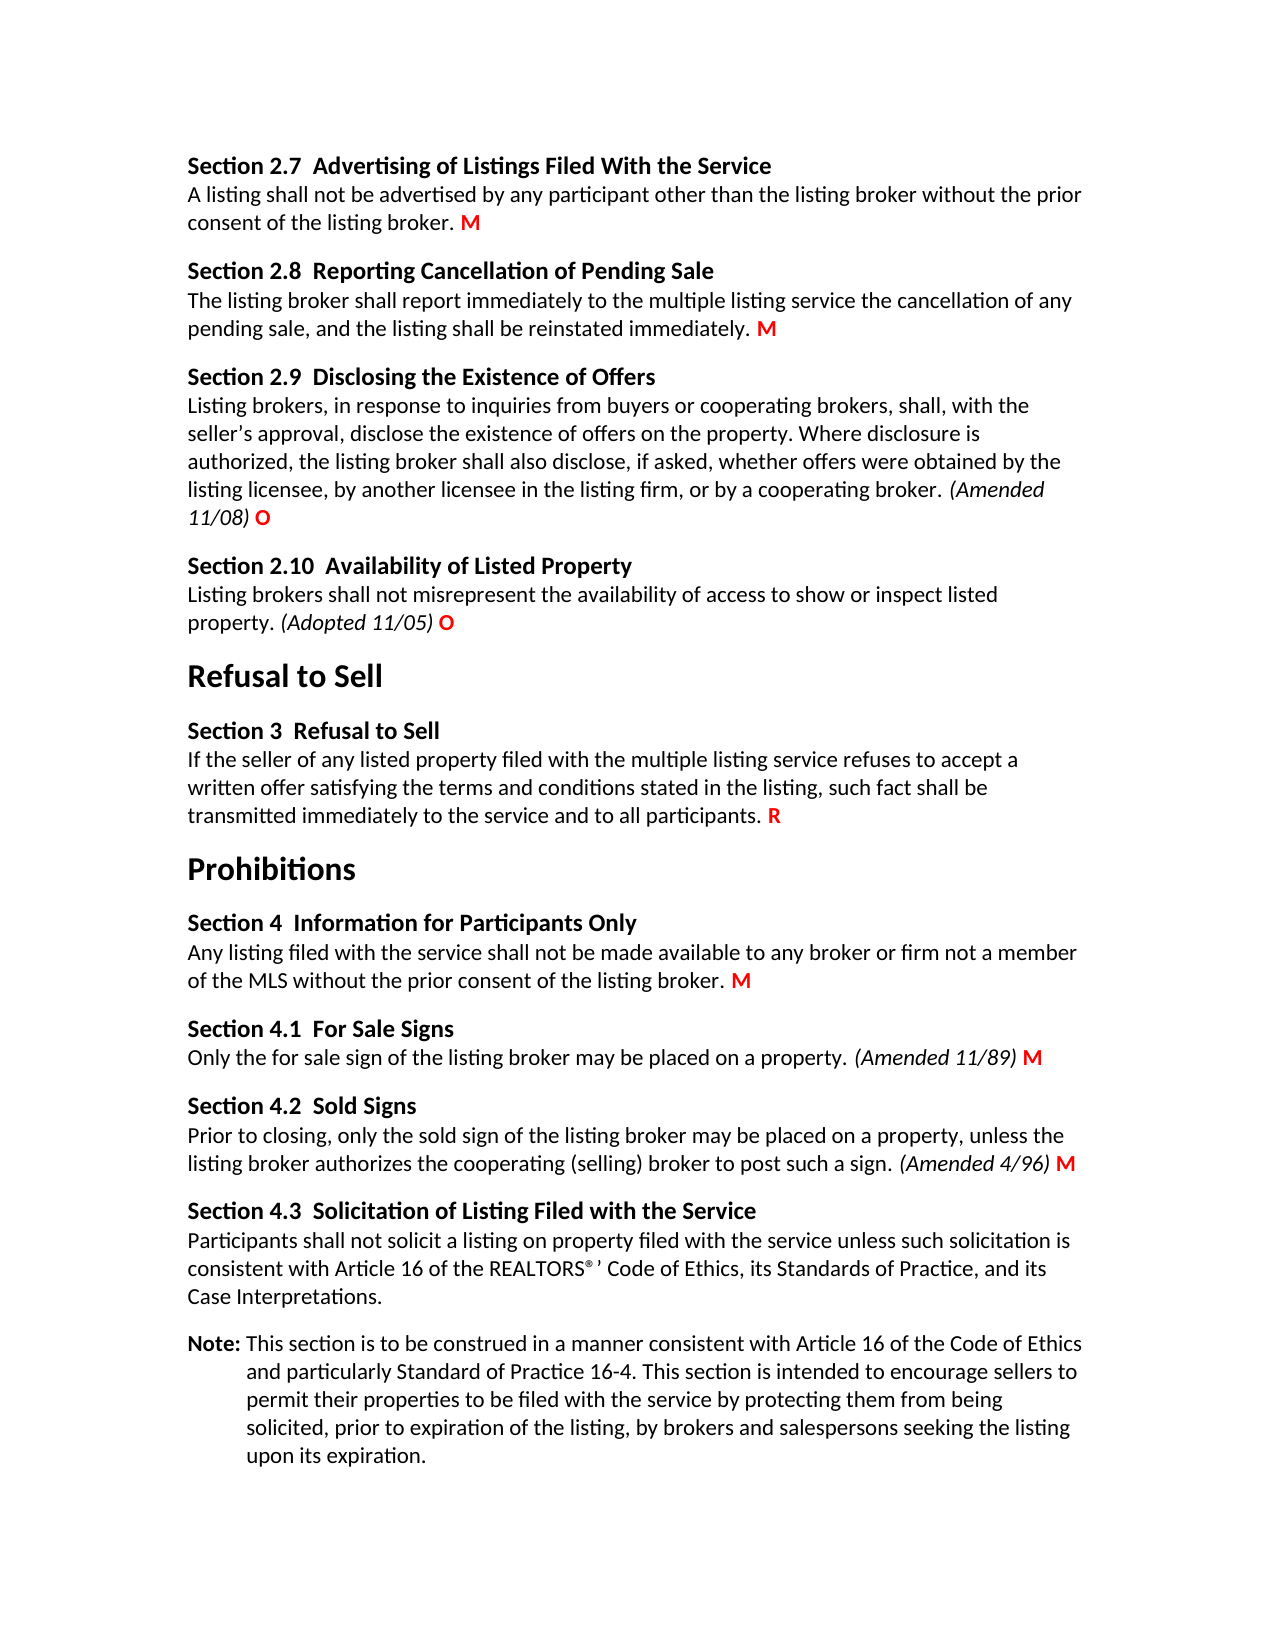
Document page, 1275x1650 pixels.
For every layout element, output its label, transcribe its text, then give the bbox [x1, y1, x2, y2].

text Participants shall not solicit a listing on property filed with the service unless such solicitation is consistent with Article 16 of the REALTORS®’ Code of Ethics, its Standards of Practice, and its Case Interpretations. [187, 1226, 1087, 1310]
text Refusal to Sell [187, 655, 1087, 696]
text Section 2.9 Disclosing the Existence of Offers [187, 361, 1087, 391]
text Any listing filed with the service shall not be made available to any broker or firm not a member of the MLS without the prior consent of the listing broker. M [187, 938, 1087, 994]
text Prohibitions [187, 848, 1087, 889]
text If the seller of any listed property filed with the multiple listing service refuses to accept a written offer satisfying the terms and conditions stated in the listing, such fact shall be transmitted immediately to the service and to all participants. R [187, 745, 1087, 829]
text Section 4.3 Solicitation of Listing Filed with the Service [187, 1196, 1087, 1226]
text Section 4.2 Sold Signs [187, 1090, 1087, 1121]
text Listing brokers shall not misrepresent the availability of access to show or inspect listed property. (Adopted 11/05) O [187, 581, 1087, 637]
text Section 4 Information for Participants Only [187, 908, 1087, 938]
text Listing brokers, in response to inquiries from buyers or cooperating brokers, shall, with the seller’s approval, disclose the existence of offers on the property. Where disclosure is authorized, the listing broker shall also disclose, if asked, whether offers were obtained by the listing licensee, by another licensee in the listing firm, or by a cooperating broker. (Amended 11/08) O [187, 391, 1087, 531]
text Section 2.7 Advertising of Listings Filed With the Service [187, 150, 1087, 181]
text Section 3 Refusal to Sell [187, 715, 1087, 745]
text Prior to closing, only the sold sign of the listing broker may be placed on a property, unless the listing broker authorizes the cooperating (selling) broker to post such a sign. (Amended 4/96) M [187, 1121, 1087, 1177]
text Section 4.1 For Sale Signs [187, 1013, 1087, 1043]
text The listing broker shall report immediately to the multiple listing service the cancellation of any pending sale, and the listing shall be reinstated immediately. M [187, 286, 1087, 342]
text Section 2.10 Availability of Listed Property [187, 550, 1087, 581]
text Section 2.8 Reporting Cancellation of Pending Sale [187, 255, 1087, 286]
text A listing shall not be advertised by any participant other than the listing broker without the prior consent of the listing broker. M [187, 181, 1087, 237]
text Note: This section is to be construed in a manner consistent with Article 16 of the Code of Ethics and particularly Standard of Practice 16-4. This section is intended to encourage sellers to permit their properties to be filed with the service by protecting them from being solicited, prior to expiration of the listing, by brokers and salespersons seeking the listing upon its expiration. [187, 1329, 1087, 1469]
text Only the for sale sign of the listing broker may be placed on a property. (Amended 11/89) M [187, 1043, 1087, 1071]
